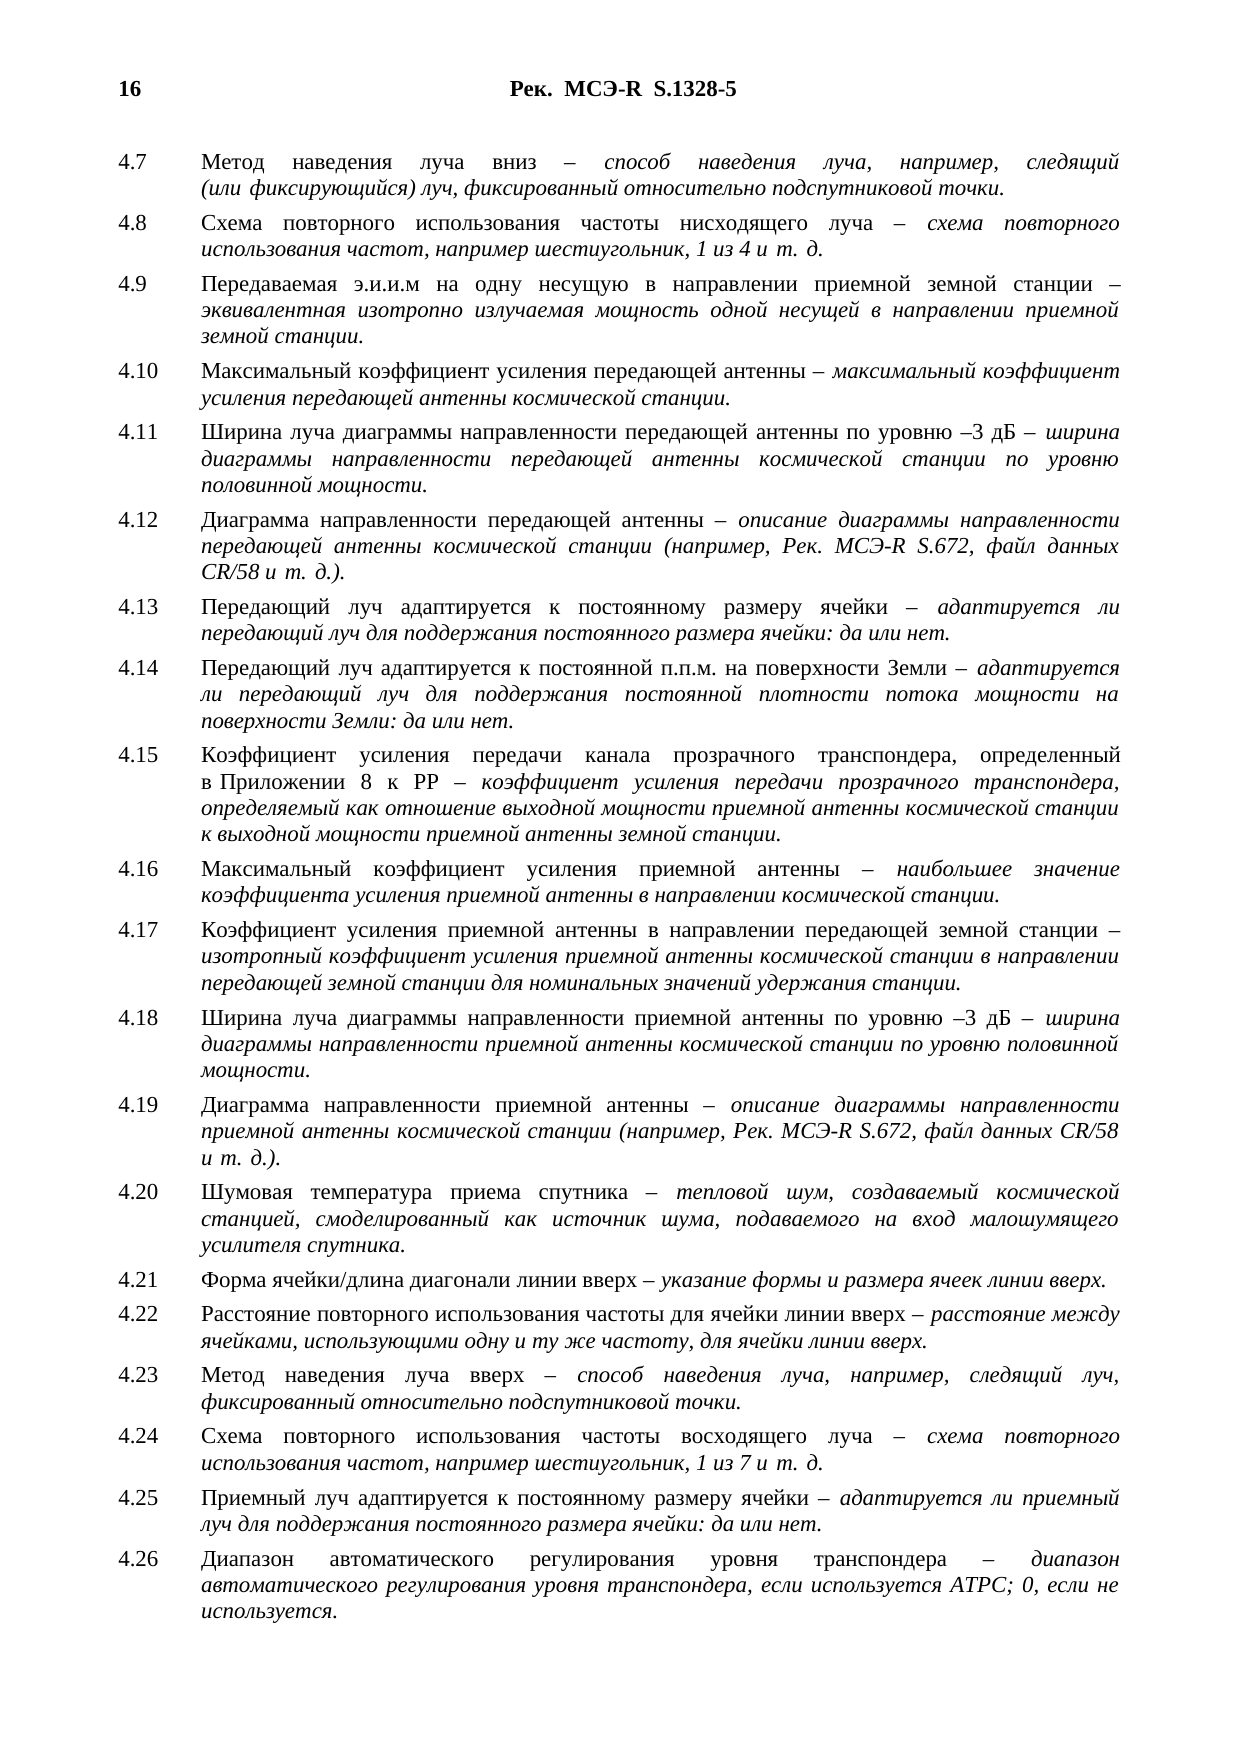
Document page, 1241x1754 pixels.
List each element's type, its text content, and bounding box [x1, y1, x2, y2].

text 4.14 Передающий луч адаптируется к постоянной п.п.м. на поверхности Земли – адаптируется ли передающий луч для поддержания постоянной плотности потока мощности на поверхности Земли: да или нет. [118, 654, 1122, 733]
text 4.10 Максимальный коэффициент усиления передающей антенны – максимальный коэффициент усиления передающей антенны космической станции. [118, 357, 1122, 410]
text 4.13 Передающий луч адаптируется к постоянному размеру ячейки – адаптируется ли передающий луч для поддержания постоянного размера ячейки: да или нет. [118, 593, 1122, 646]
text 4.24 Схема повторного использования частоты восходящего луча – схема повторного использования частот, например шестиугольник, 1 из 7 и т. д. [118, 1423, 1122, 1475]
text 4.8 Схема повторного использования частоты нисходящего луча – схема повторного использования частот, например шестиугольник, 1 из 4 и т. д. [118, 209, 1122, 261]
text 4.11 Ширина луча диаграммы направленности передающей антенны по уровню –3 дБ – ширина диаграммы направленности передающей антенны космической станции по уровню половинной мощности. [118, 418, 1122, 497]
text 4.7 Метод наведения луча вниз – способ наведения луча, например, следящий (или фиксирующийся) луч, фиксированный относительно подспутниковой точки. [118, 148, 1122, 200]
text 4.12 Диаграмма направленности передающей антенны – описание диаграммы направленности передающей антенны космической станции (например, Рек. МСЭ-R S.672, файл данных CR/58 и т. д.). [118, 506, 1122, 585]
text 4.19 Диаграмма направленности приемной антенны – описание диаграммы направленности приемной антенны космической станции (например, Рек. МСЭ-R S.672, файл данных CR/58 и т. д.). [118, 1091, 1122, 1170]
text 4.15 Коэффициент усиления передачи канала прозрачного транспондера, определенный в Приложении 8 к РР – коэффициент усиления передачи прозрачного транспондера, определяемый как отношение выходной мощности приемной антенны космической станции к выходной мощности приемной антенны земной станции. [118, 741, 1122, 847]
text 4.16 Максимальный коэффициент усиления приемной антенны – наибольшее значение коэффициента усиления приемной антенны в направлении космической станции. [118, 855, 1122, 908]
text 4.21 Форма ячейки/длина диагонали линии вверх – указание формы и размера ячеек линии вверх. [118, 1266, 1122, 1292]
text 4.17 Коэффициент усиления приемной антенны в направлении передающей земной станции – изотропный коэффициент усиления приемной антенны космической станции в направлении передающей земной станции для номинальных значений удержания станции. [118, 916, 1122, 995]
text 4.22 Расстояние повторного использования частоты для ячейки линии вверх – расстояние между ячейками, использующими одну и ту же частоту, для ячейки линии вверх. [118, 1301, 1122, 1353]
text 4.23 Метод наведения луча вверх – способ наведения луча, например, следящий луч, фиксированный относительно подспутниковой точки. [118, 1362, 1122, 1414]
text 4.20 Шумовая температура приема спутника – тепловой шум, создаваемый космической станцией, смоделированный как источник шума, подаваемого на вход малошумящего усилителя спутника. [118, 1178, 1122, 1257]
text 4.9 Передаваемая э.и.и.м на одну несущую в направлении приемной земной станции – эквивалентная изотропно излучаемая мощность одной несущей в направлении приемной земной станции. [118, 270, 1122, 349]
text 4.25 Приемный луч адаптируется к постоянному размеру ячейки – адаптируется ли приемный луч для поддержания постоянного размера ячейки: да или нет. [118, 1484, 1122, 1536]
text 4.18 Ширина луча диаграммы направленности приемной антенны по уровню –3 дБ – ширина диаграммы направленности приемной антенны космической станции по уровню половинной мощности. [118, 1004, 1122, 1083]
text 4.26 Диапазон автоматического регулирования уровня транспондера – диапазон автоматического регулирования уровня транспондера, если используется ATPC; 0, если не используется. [118, 1545, 1122, 1624]
